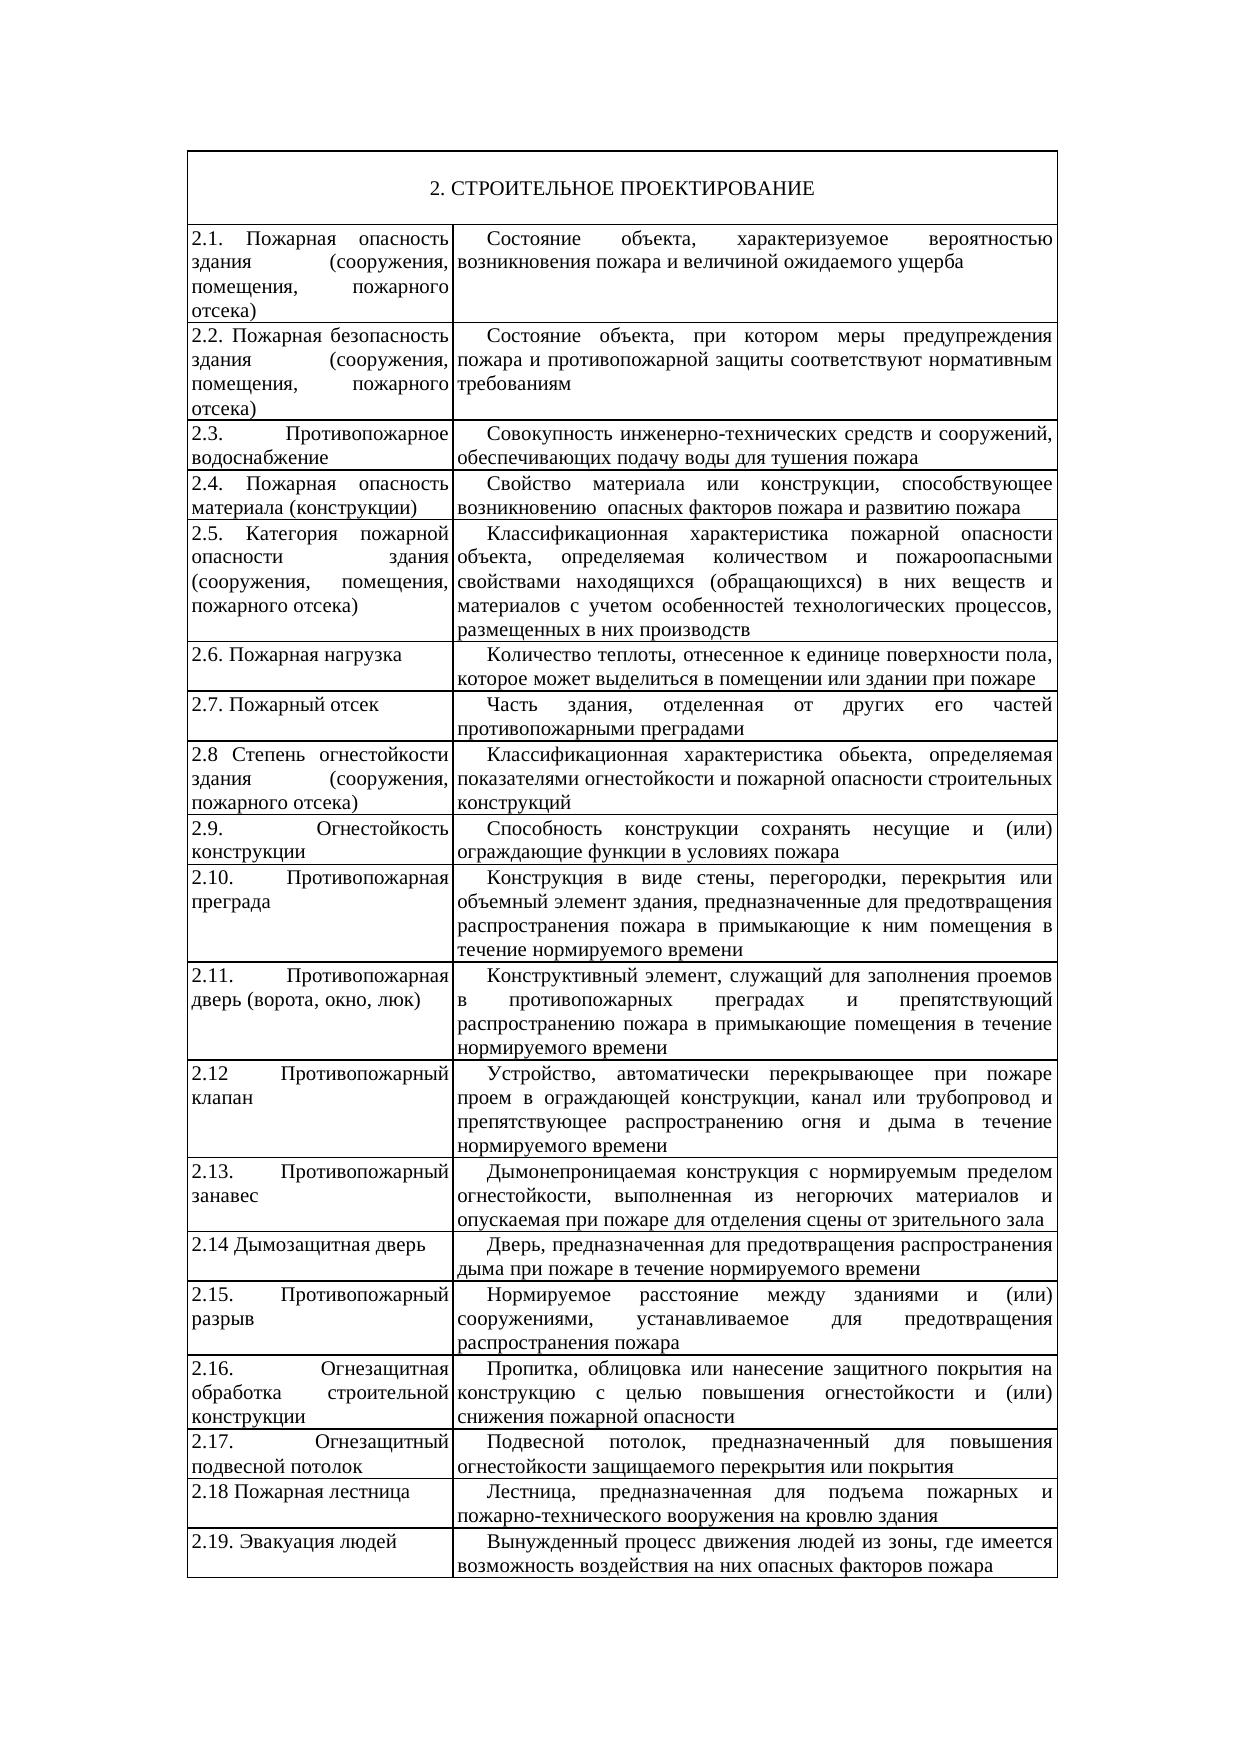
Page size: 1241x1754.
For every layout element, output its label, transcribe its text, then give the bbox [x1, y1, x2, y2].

table_cell 2.12 Противопожарный клапан [188, 1061, 452, 1157]
table_cell 2.3. Противопожарное водоснабжение [188, 421, 452, 469]
table_cell 2.1. Пожарная опасность здания (сооружения, помещения, пожарного отсека) [188, 225, 452, 322]
table_cell 2.8 Степень огнестойкости здания (сооружения, пожарного отсека) [188, 742, 452, 814]
table_cell Свойство материала или конструкции, способствующее возникновению опасных факторов пожара и развитию пожара [454, 471, 1057, 519]
table_cell Часть здания, отделенная от других его частей противопожарными преградами [454, 692, 1057, 740]
table_cell Лестница, предназначенная для подъема пожарных и пожарно-технического вооружения на кровлю здания [454, 1479, 1057, 1527]
table_cell Пропитка, облицовка или нанесение защитного покрытия на конструкцию с целью повышения огнестойкости и (или) снижения пожарной опасности [454, 1356, 1057, 1428]
table_cell Способность конструкции сохранять несущие и (или) ограждающие функции в условиях пожара [454, 815, 1057, 863]
table_cell Совокупность инженерно-технических средств и сооружений, обеспечивающих подачу воды для тушения пожара [454, 421, 1057, 469]
table_cell 2.15. Противопожарный разрыв [188, 1282, 452, 1354]
table_cell Дверь, предназначенная для предотвращения распространения дыма при пожаре в течение нормируемого времени [454, 1232, 1057, 1280]
table_cell 2.13. Противопожарный занавес [188, 1158, 452, 1231]
table_cell Устройство, автоматически перекрывающее при пожаре проем в ограждающей конструкции, канал или трубопровод и препятствующее распространению огня и дыма в течение нормируемого времени [454, 1061, 1057, 1157]
table_cell Конструкция в виде стены, перегородки, перекрытия или объемный элемент здания, предназначенные для предотвращения распространения пожара в примыкающие к ним помещения в течение нормируемого времени [454, 865, 1057, 961]
table_cell Вынужденный процесс движения людей из зоны, где имеется возможность воздействия на них опасных факторов пожара [454, 1529, 1057, 1577]
table_cell Дымонепроницаемая конструкция с нормируемым пределом огнестойкости, выполненная из негорючих материалов и опускаемая при пожаре для отделения сцены от зрительного зала [454, 1158, 1057, 1231]
table_cell 2.5. Категория пожарной опасности здания (сооружения, помещения, пожарного отсека) [188, 520, 452, 641]
table_cell Количество теплоты, отнесенное к единице поверхности пола, которое может выделиться в помещении или здании при пожаре [454, 642, 1057, 690]
table_cell 2.2. Пожарная безопасность здания (сооружения, помещения, пожарного отсека) [188, 323, 452, 419]
table_cell Классификационная характеристика обьекта, определяемая показателями огнестойкости и пожарной опасности строительных конструкций [454, 742, 1057, 814]
table_cell Состояние объекта, характеризуемое вероятностью возникновения пожара и величиной ожидаемого ущерба [454, 225, 1057, 322]
table_cell 2.6. Пожарная нагрузка [188, 642, 452, 690]
table_cell 2. СТРОИТЕЛЬНОЕ ПРОЕКТИРОВАНИЕ [188, 152, 1057, 224]
table_cell 2.7. Пожарный отсек [188, 692, 452, 740]
table_cell 2.17. Огнезащитный подвесной потолок [188, 1430, 452, 1477]
table_cell Состояние объекта, при котором меры предупреждения пожара и противопожарной защиты соответствуют нормативным требованиям [454, 323, 1057, 419]
table_cell 2.19. Эвакуация людей [188, 1529, 452, 1577]
table_cell Нормируемое расстояние между зданиями и (или) сооружениями, устанавливаемое для предотвращения распространения пожара [454, 1282, 1057, 1354]
table_cell Конструктивный элемент, служащий для заполнения проемов в противопожарных преградах и препятствующий распространению пожара в примыкающие помещения в течение нормируемого времени [454, 963, 1057, 1059]
table_cell 2.14 Дымозащитная дверь [188, 1232, 452, 1280]
table_cell 2.16. Огнезащитная обработка строительной конструкции [188, 1356, 452, 1428]
table_cell 2.18 Пожарная лестница [188, 1479, 452, 1527]
table_cell 2.10. Противопожарная преграда [188, 865, 452, 961]
table_cell 2.9. Огнестойкость конструкции [188, 815, 452, 863]
table_cell 2.4. Пожарная опасность материала (конструкции) [188, 471, 452, 519]
table_cell Классификационная характеристика пожарной опасности объекта, определяемая количеством и пожароопасными свойствами находящихся (обращающихся) в них веществ и материалов с учетом особенностей технологических процессов, размещенных в них производств [454, 520, 1057, 641]
table_cell Подвесной потолок, предназначенный для повышения огнестойкости защищаемого перекрытия или покрытия [454, 1430, 1057, 1477]
table_cell 2.11. Противопожарная дверь (ворота, окно, люк) [188, 963, 452, 1059]
